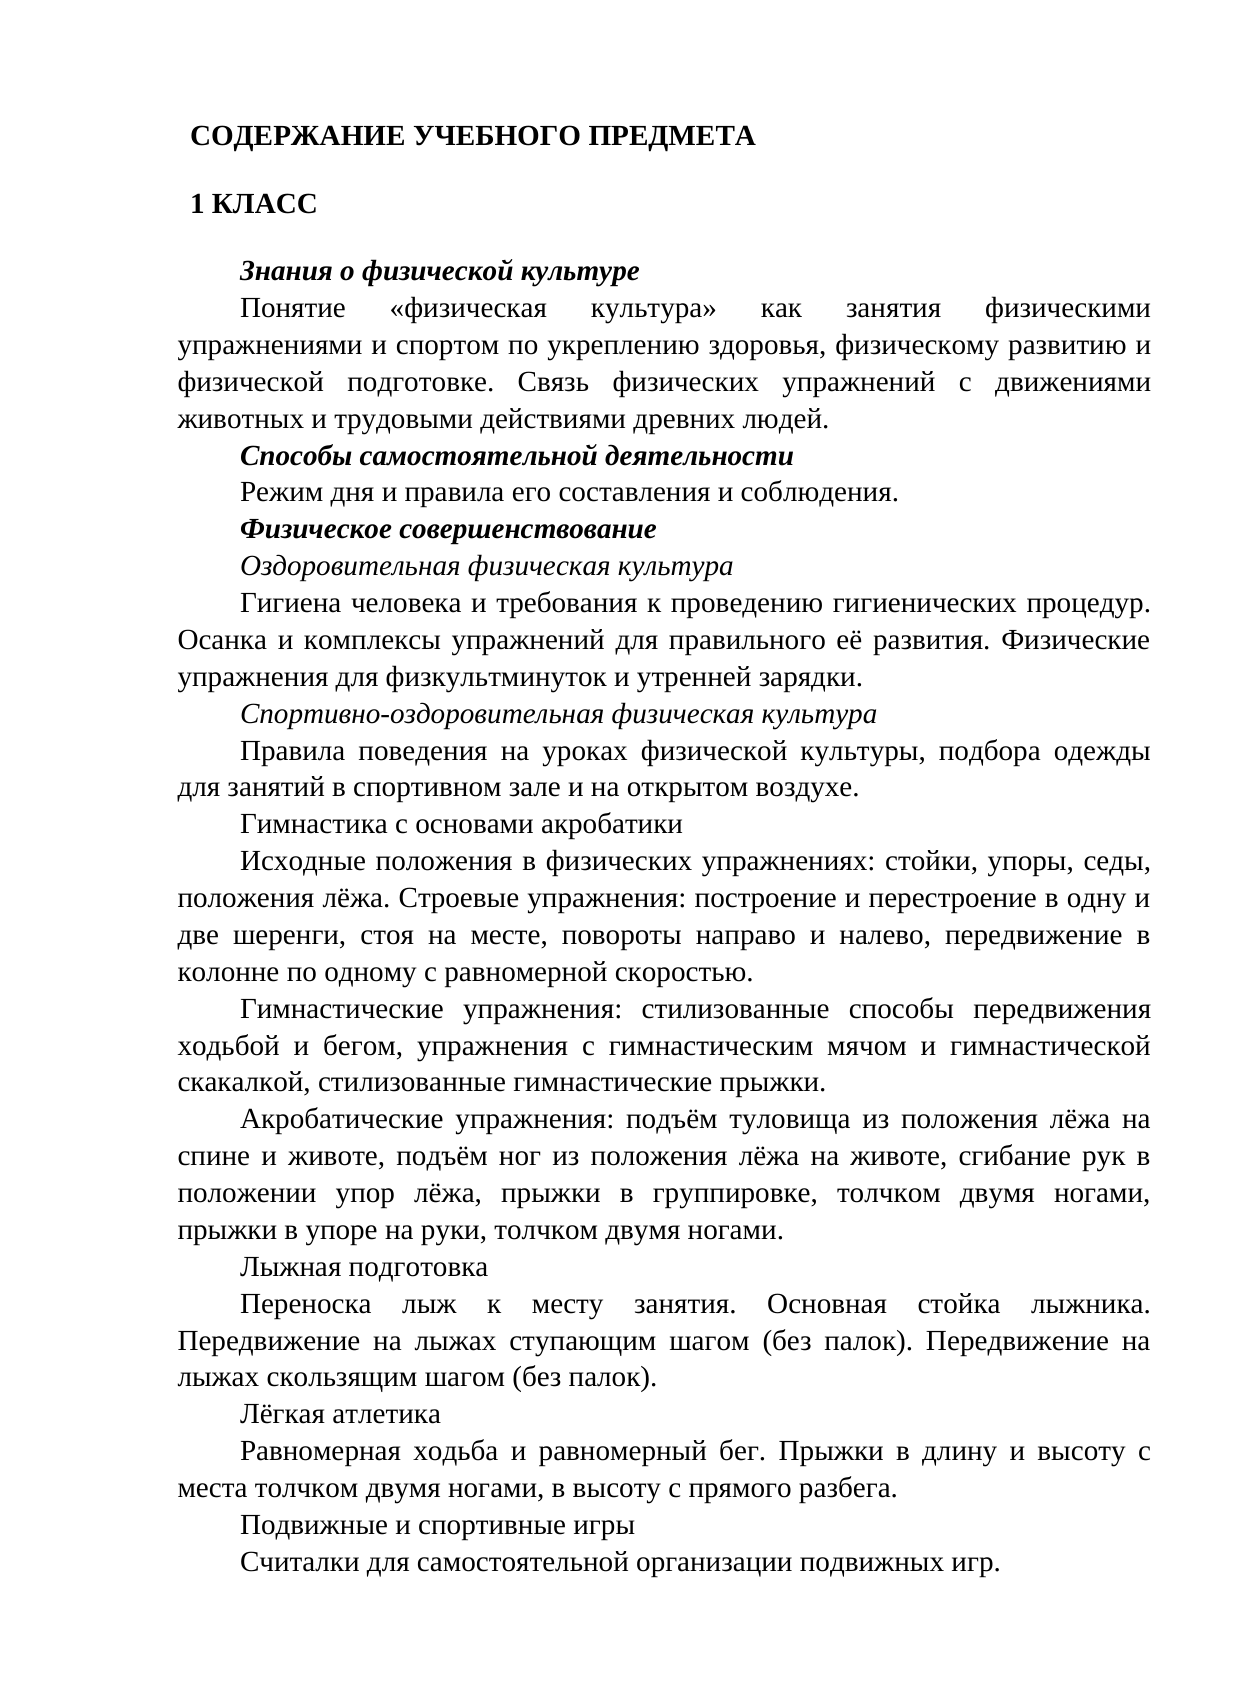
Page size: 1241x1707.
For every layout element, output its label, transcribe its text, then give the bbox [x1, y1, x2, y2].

text Исходные положения в физических упражнениях: стойки, упоры, седы, положения лёжа. Строевые упражнения: построение и перестроение в одну и две шеренги, стоя на месте, повороты направо и налево, передвижение в колонне по одному с равномерной скоростью. [177, 843, 1152, 987]
text Подвижные и спортивные игры [177, 1507, 1152, 1541]
text Понятие «физическая культура» как занятия физическими упражнениями и спортом по укреплению здоровья, физическому развитию и физической подготовке. Связь физических упражнений с движениями животных и трудовыми действиями древних людей. [177, 290, 1152, 434]
text Равномерная ходьба и равномерный бег. Прыжки в длину и высоту с места толчком двумя ногами, в высоту с прямого разбега. [177, 1433, 1152, 1504]
text Акробатические упражнения: подъём туловища из положения лёжа на спине и животе, подъём ног из положения лёжа на животе, сгибание рук в положении упор лёжа, прыжки в группировке, толчком двумя ногами, прыжки в упоре на руки, толчком двумя ногами. [177, 1101, 1152, 1246]
text 1 КЛАСС [190, 186, 1152, 219]
text Режим дня и правила его составления и соблюдения. [177, 474, 1152, 508]
text Лыжная подготовка [177, 1249, 1152, 1282]
text Правила поведения на уроках физической культуры, подбора одежды для занятий в спортивном зале и на открытом воздухе. [177, 733, 1152, 803]
text Физическое совершенствование [177, 511, 1152, 545]
text Оздоровительная физическая культура [177, 548, 1152, 582]
text Спортивно-оздоровительная физическая культура [177, 696, 1152, 729]
text Способы самостоятельной деятельности [177, 438, 1152, 471]
text Знания о физической культуре [177, 253, 1152, 287]
text Переноска лыж к месту занятия. Основная стойка лыжника. Передвижение на лыжах ступающим шагом (без палок). Передвижение на лыжах скользящим шагом (без палок). [177, 1286, 1152, 1393]
text Гигиена человека и требования к проведению гигиенических процедур. Осанка и комплексы упражнений для правильного её развития. Физические упражнения для физкультминуток и утренней зарядки. [177, 585, 1152, 692]
text Гимнастика с основами акробатики [177, 806, 1152, 840]
text Гимнастические упражнения: стилизованные способы передвижения ходьбой и бегом, упражнения с гимнастическим мячом и гимнастической скакалкой, стилизованные гимнастические прыжки. [177, 991, 1152, 1098]
text ​СОДЕРЖАНИЕ УЧЕБНОГО ПРЕДМЕТА [190, 118, 1152, 152]
text Лёгкая атлетика [177, 1396, 1152, 1430]
text Считалки для самостоятельной организации подвижных игр. [177, 1544, 1152, 1577]
